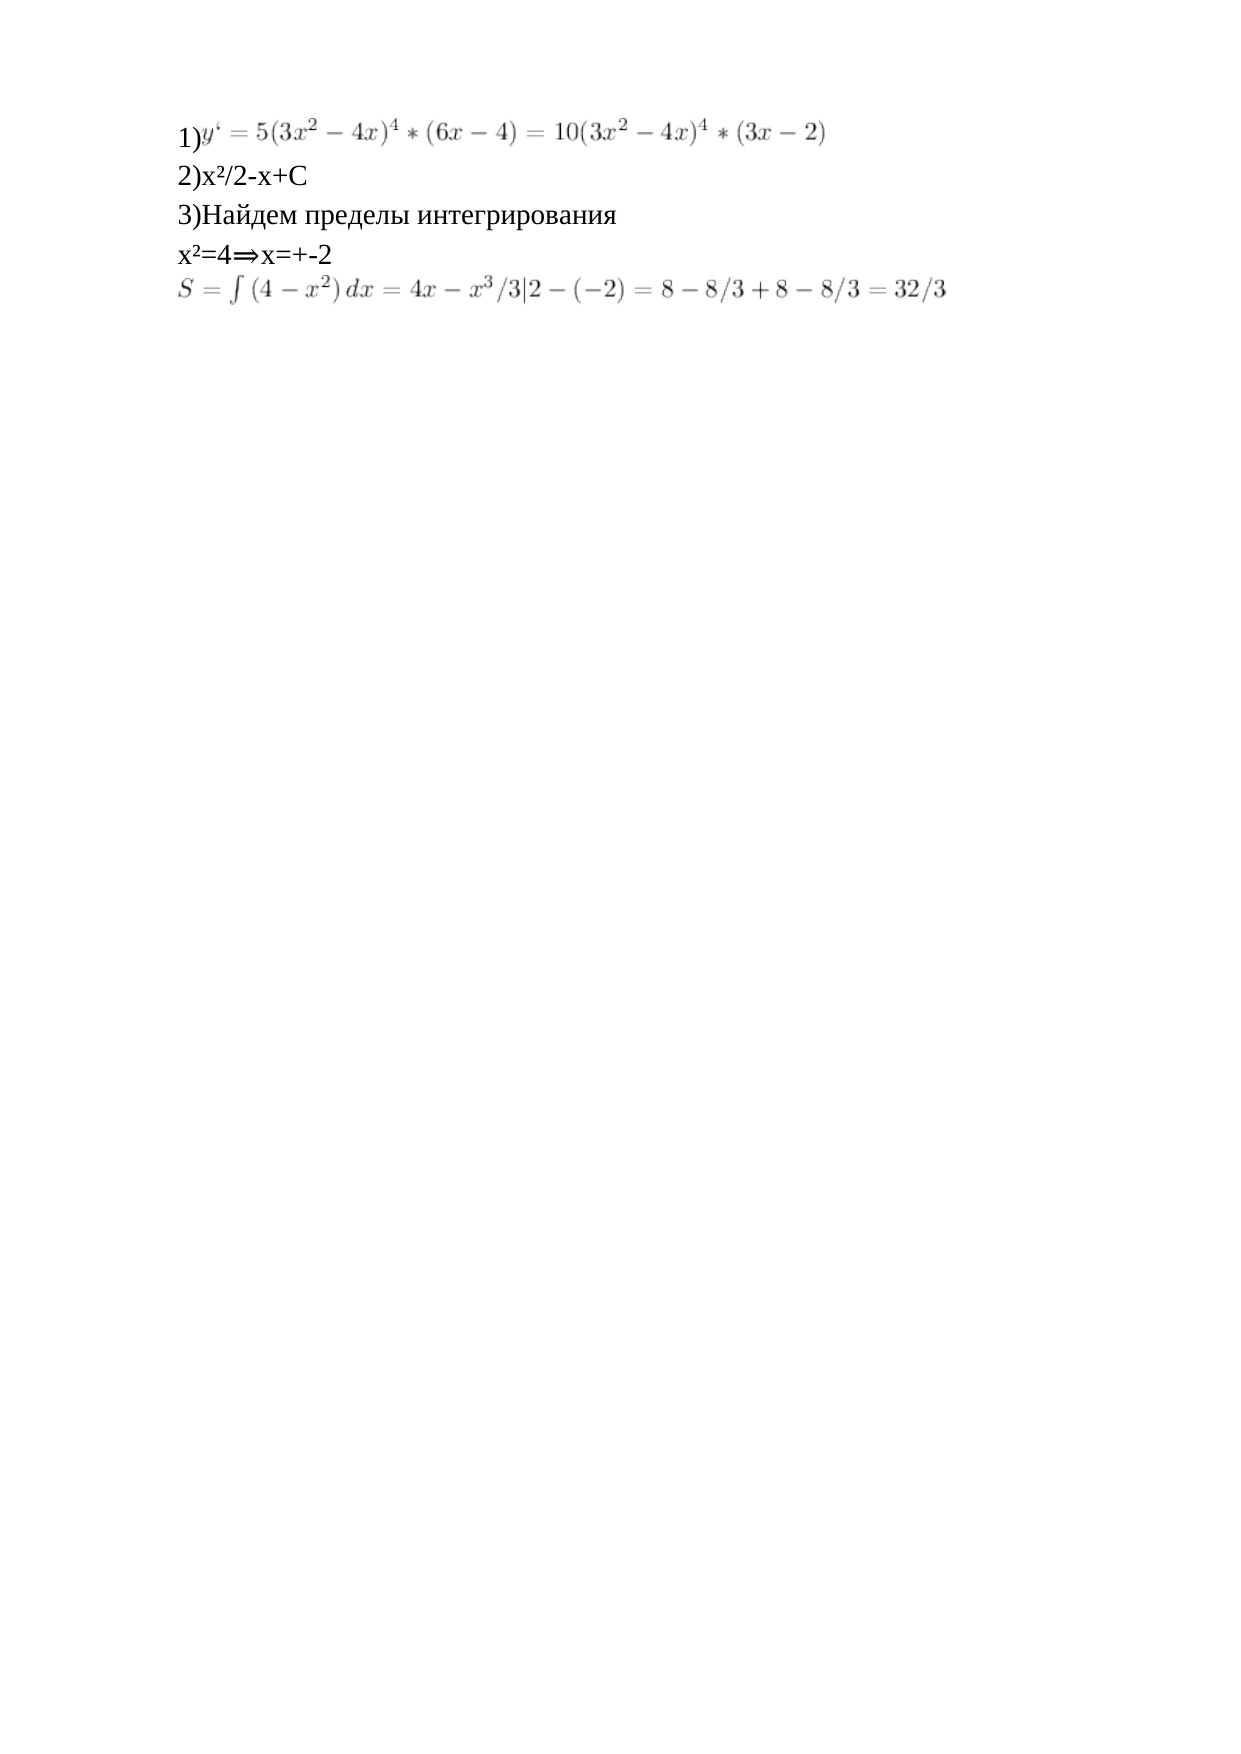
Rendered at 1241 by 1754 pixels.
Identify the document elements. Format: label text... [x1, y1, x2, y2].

picture [177, 275, 946, 305]
text 1) 2)x²/2-x+C 3)Найдем пределы интегрирования x²=4⇒x=+-2 [177, 118, 1152, 304]
picture [201, 118, 825, 148]
